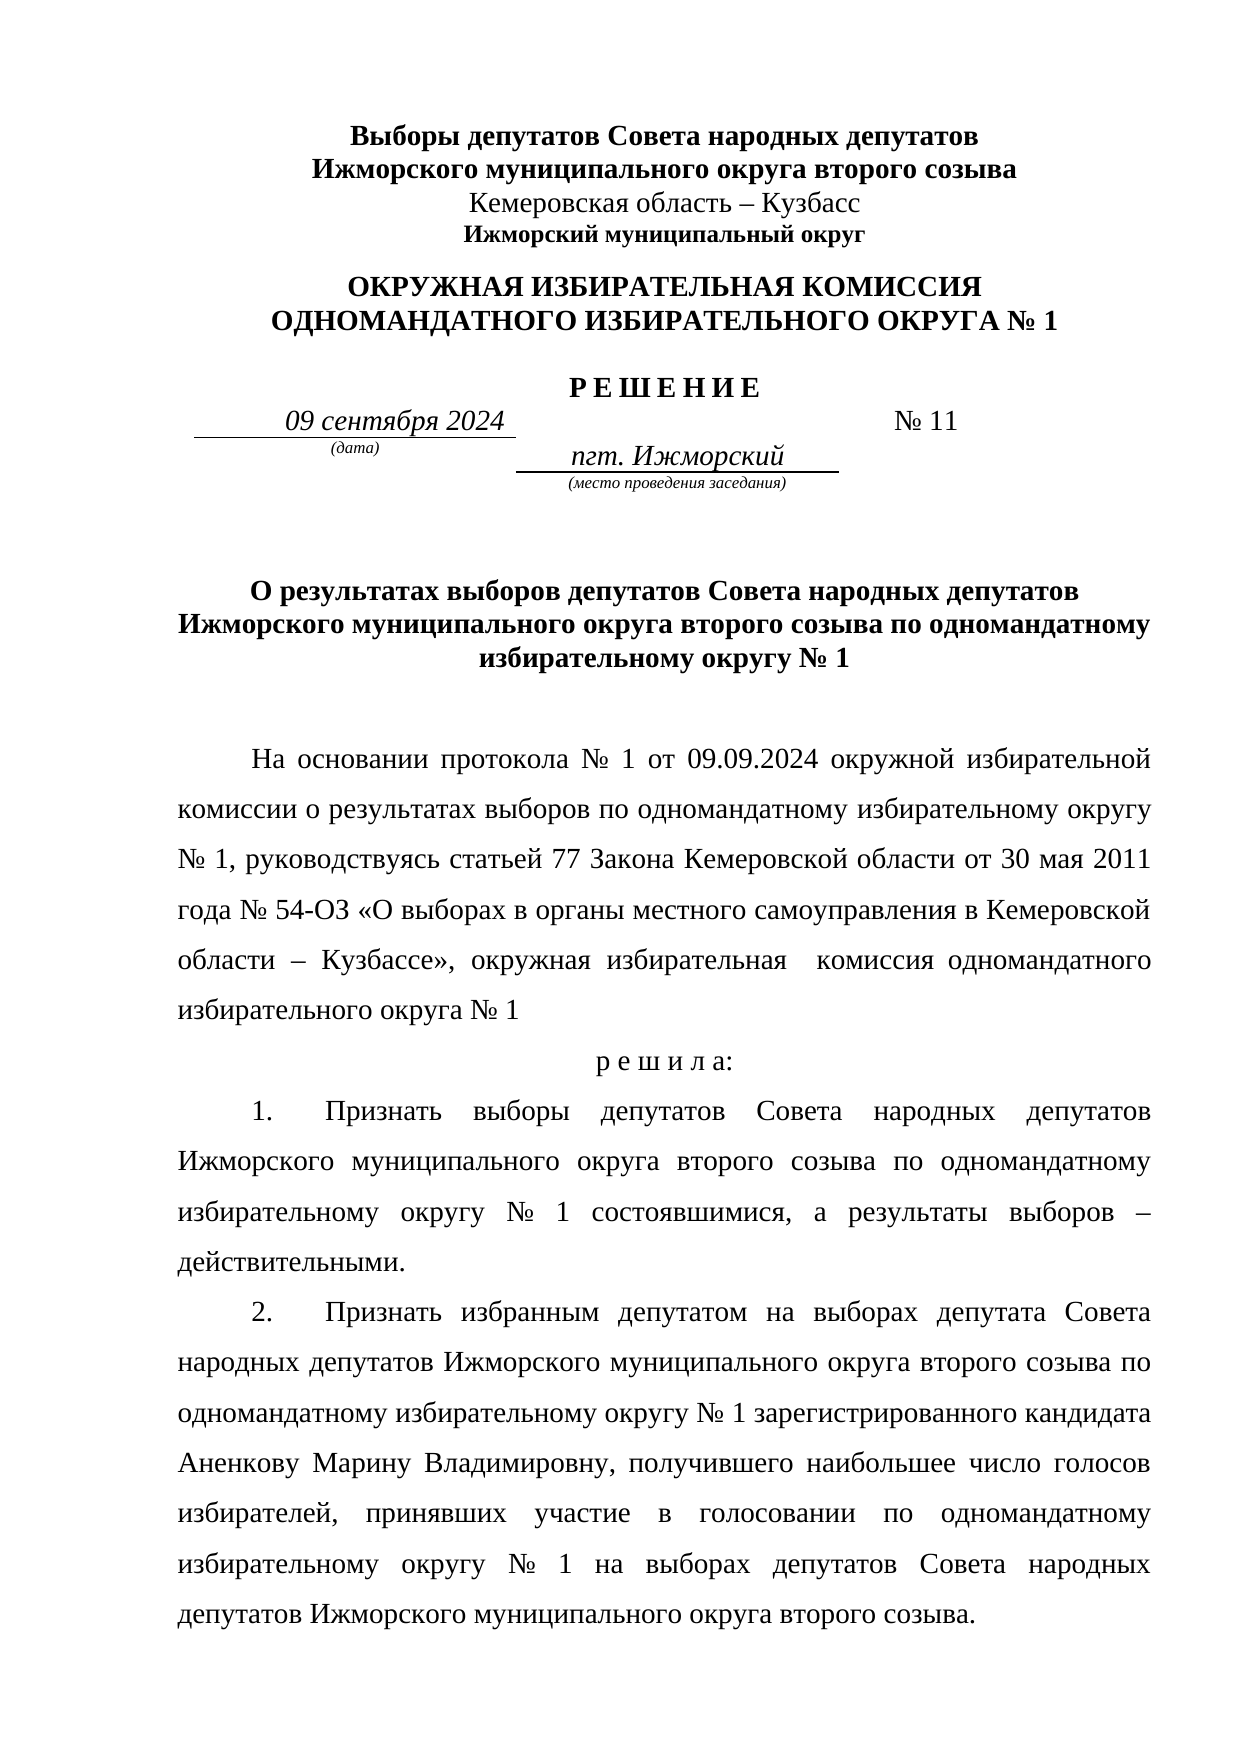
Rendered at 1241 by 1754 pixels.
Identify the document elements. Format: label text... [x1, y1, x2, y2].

text Кемеровская область – Кузбасс [177, 185, 1152, 219]
text ОКРУЖНАЯ ИЗБИРАТЕЛЬНАЯ КОМИССИЯ [177, 269, 1152, 303]
table_header [177, 403, 1196, 506]
text О результатах выборов депутатов Совета народных депутатов Ижморского муниципального округа второго созыва по одномандатному избирательному округу № 1 [177, 573, 1152, 674]
text На основании протокола № 1 от 09.09.2024 окружной избирательной комиссии о результатах выборов по одномандатному избирательному округу № 1, руководствуясь статьей 77 Закона Кемеровской области от 30 мая 2011 года № 54-ОЗ «О выборах в органы местного самоуправления в Кемеровской области – Кузбассе», окружная избирательная комиссия одномандатного избирательного округа № 1 [177, 741, 1152, 1026]
text Ижморский муниципальный округ [177, 219, 1152, 247]
text ОДНОМАНДАТНОГО ИЗБИРАТЕЛЬНОГО ОКРУГА № 1 [177, 303, 1152, 336]
list Признать выборы депутатов Совета народных депутатов Ижморского муниципального округа второго созыва по одномандатному избирательному округу № 1 состоявшимися, а результаты выборов – действительными. [177, 1093, 1152, 1277]
text РЕШЕНИЕ [177, 370, 1152, 403]
text р е ш и л а: [177, 1043, 1152, 1076]
text Выборы депутатов Совета народных депутатов [177, 118, 1152, 152]
text Ижморского муниципального округа второго созыва [177, 152, 1152, 185]
list Признать избранным депутатом на выборах депутата Совета народных депутатов Ижморского муниципального округа второго созыва по одномандатному избирательному округу № 1 зарегистрированного кандидата Аненкову Марину Владимировну, получившего наибольшее число голосов избирателей, принявших участие в голосовании по одномандатному избирательному округу № 1 на выборах депутатов Совета народных депутатов Ижморского муниципального округа второго созыва. [177, 1294, 1152, 1630]
